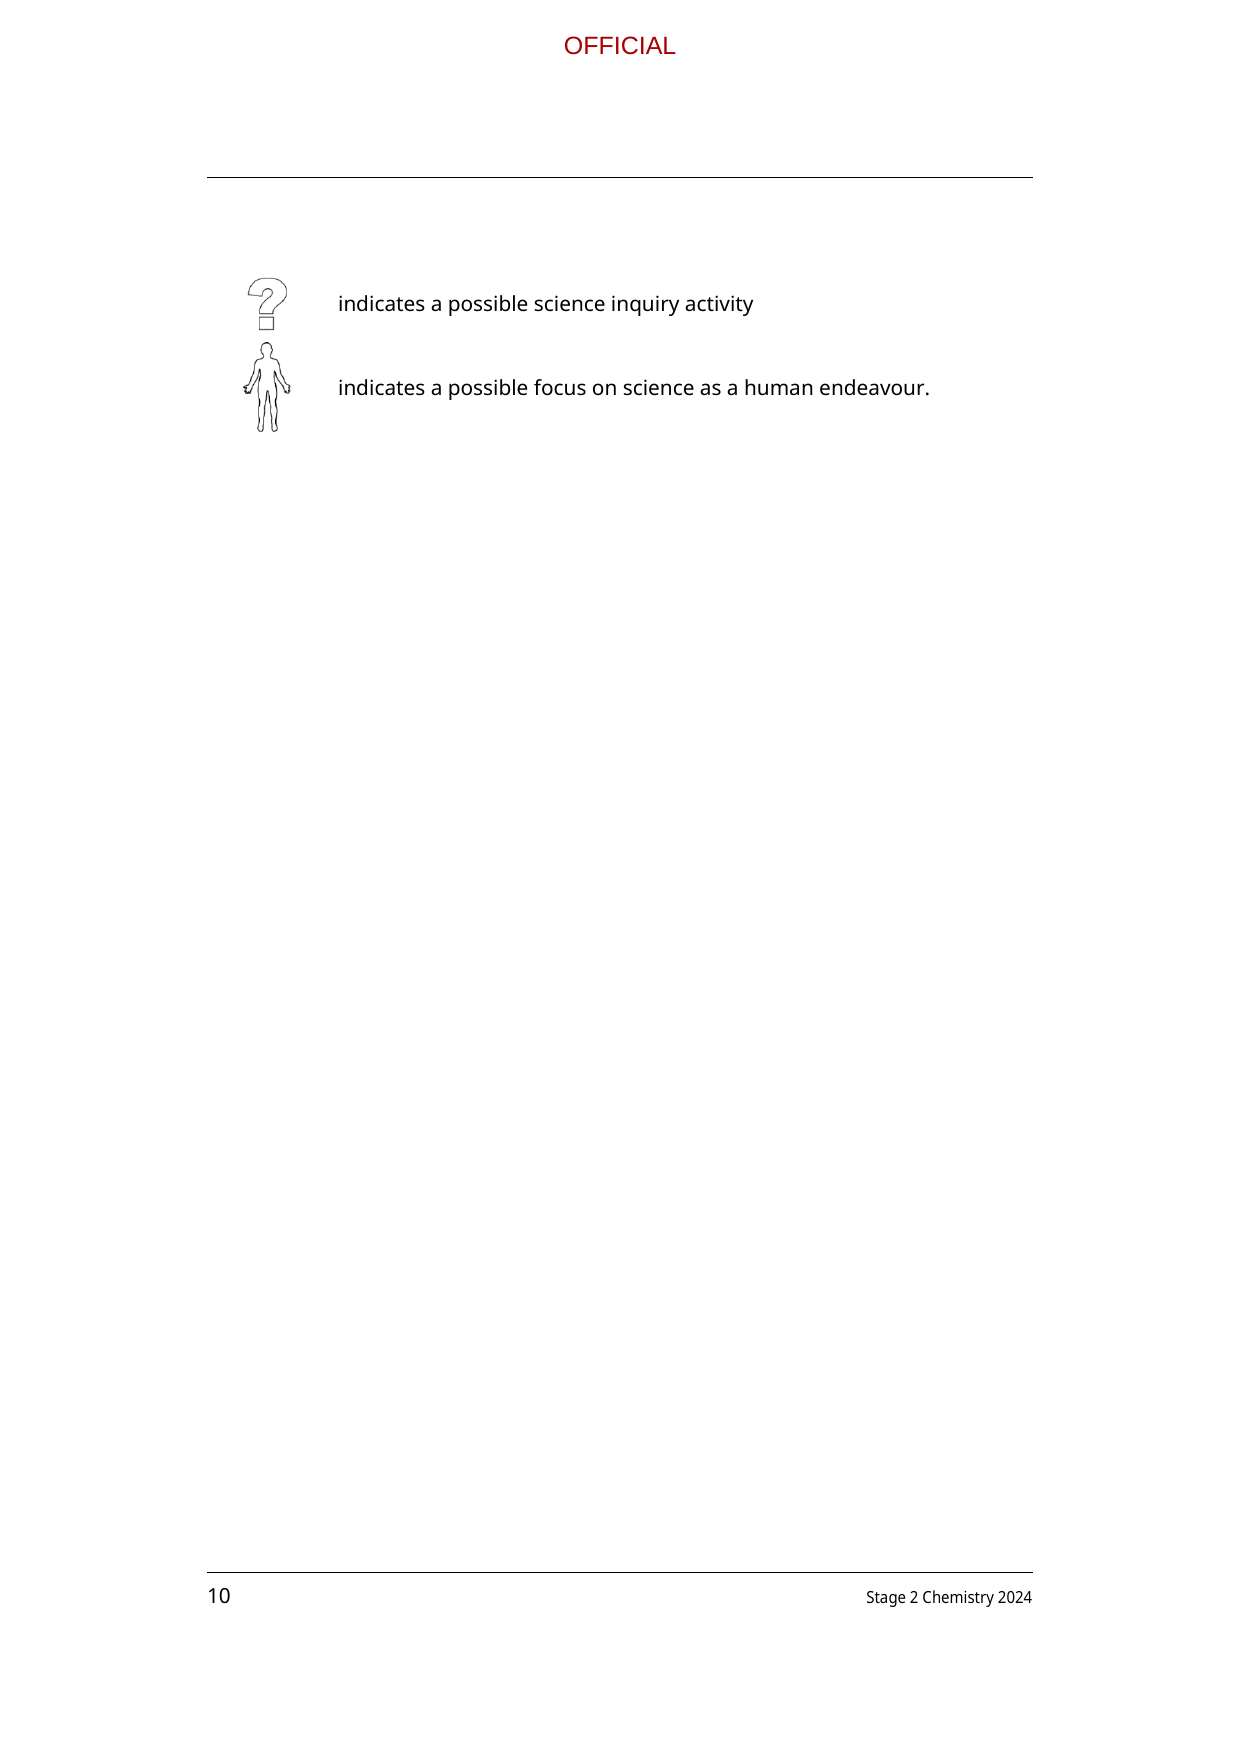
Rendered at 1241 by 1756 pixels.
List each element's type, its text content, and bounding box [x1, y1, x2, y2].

table_cell [207, 271, 327, 336]
table_cell indicates a possible science inquiry activity [327, 271, 1034, 336]
table_cell indicates a possible focus on science as a human endeavour. [327, 336, 1034, 431]
picture [245, 277, 288, 331]
table_cell [207, 336, 327, 431]
picture [243, 342, 291, 432]
